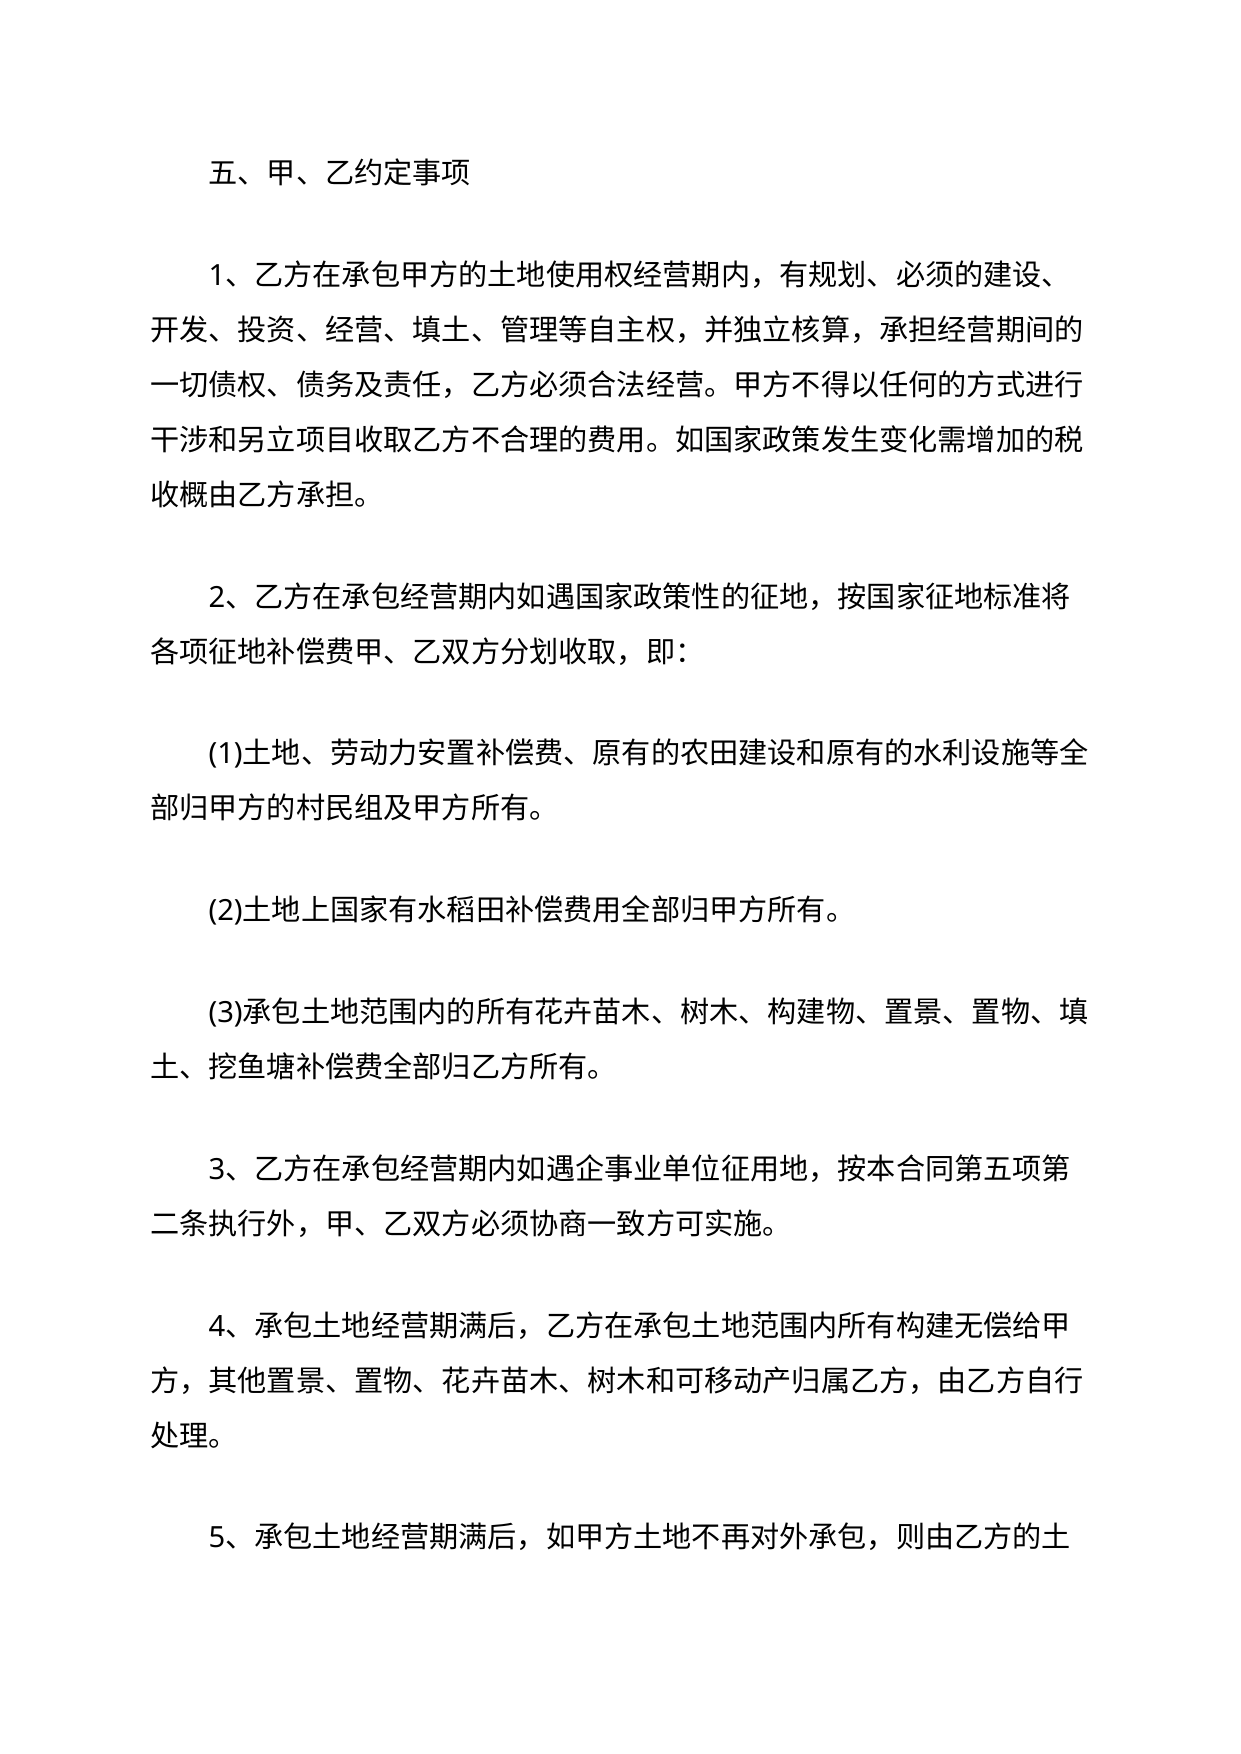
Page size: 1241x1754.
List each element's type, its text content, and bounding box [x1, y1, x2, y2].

text 1、乙方在承包甲方的土地使用权经营期内，有规划、必须的建设、开发、投资、经营、填土、管理等自主权，并独立核算，承担经营期间的一切债权、债务及责任，乙方必须合法经营。甲方不得以任何的方式进行干涉和另立项目收取乙方不合理的费用。如国家政策发生变化需增加的税收概由乙方承担。 [150, 252, 1090, 514]
text 2、乙方在承包经营期内如遇国家政策性的征地，按国家征地标准将各项征地补偿费甲、乙双方分划收取，即： [150, 573, 1090, 671]
text (2)土地上国家有水稻田补偿费用全部归甲方所有。 [150, 887, 1090, 929]
text 3、乙方在承包经营期内如遇企事业单位征用地，按本合同第五项第二条执行外，甲、乙双方必须协商一致方可实施。 [150, 1146, 1090, 1243]
text 4、承包土地经营期满后，乙方在承包土地范围内所有构建无偿给甲方，其他置景、置物、花卉苗木、树木和可移动产归属乙方，由乙方自行处理。 [150, 1302, 1090, 1454]
text (1)土地、劳动力安置补偿费、原有的农田建设和原有的水利设施等全部归甲方的村民组及甲方所有。 [150, 730, 1090, 827]
text 五、甲、乙约定事项 [150, 150, 1090, 192]
text (3)承包土地范围内的所有花卉苗木、树木、构建物、置景、置物、填土、挖鱼塘补偿费全部归乙方所有。 [150, 989, 1090, 1086]
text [150, 1514, 1090, 1556]
